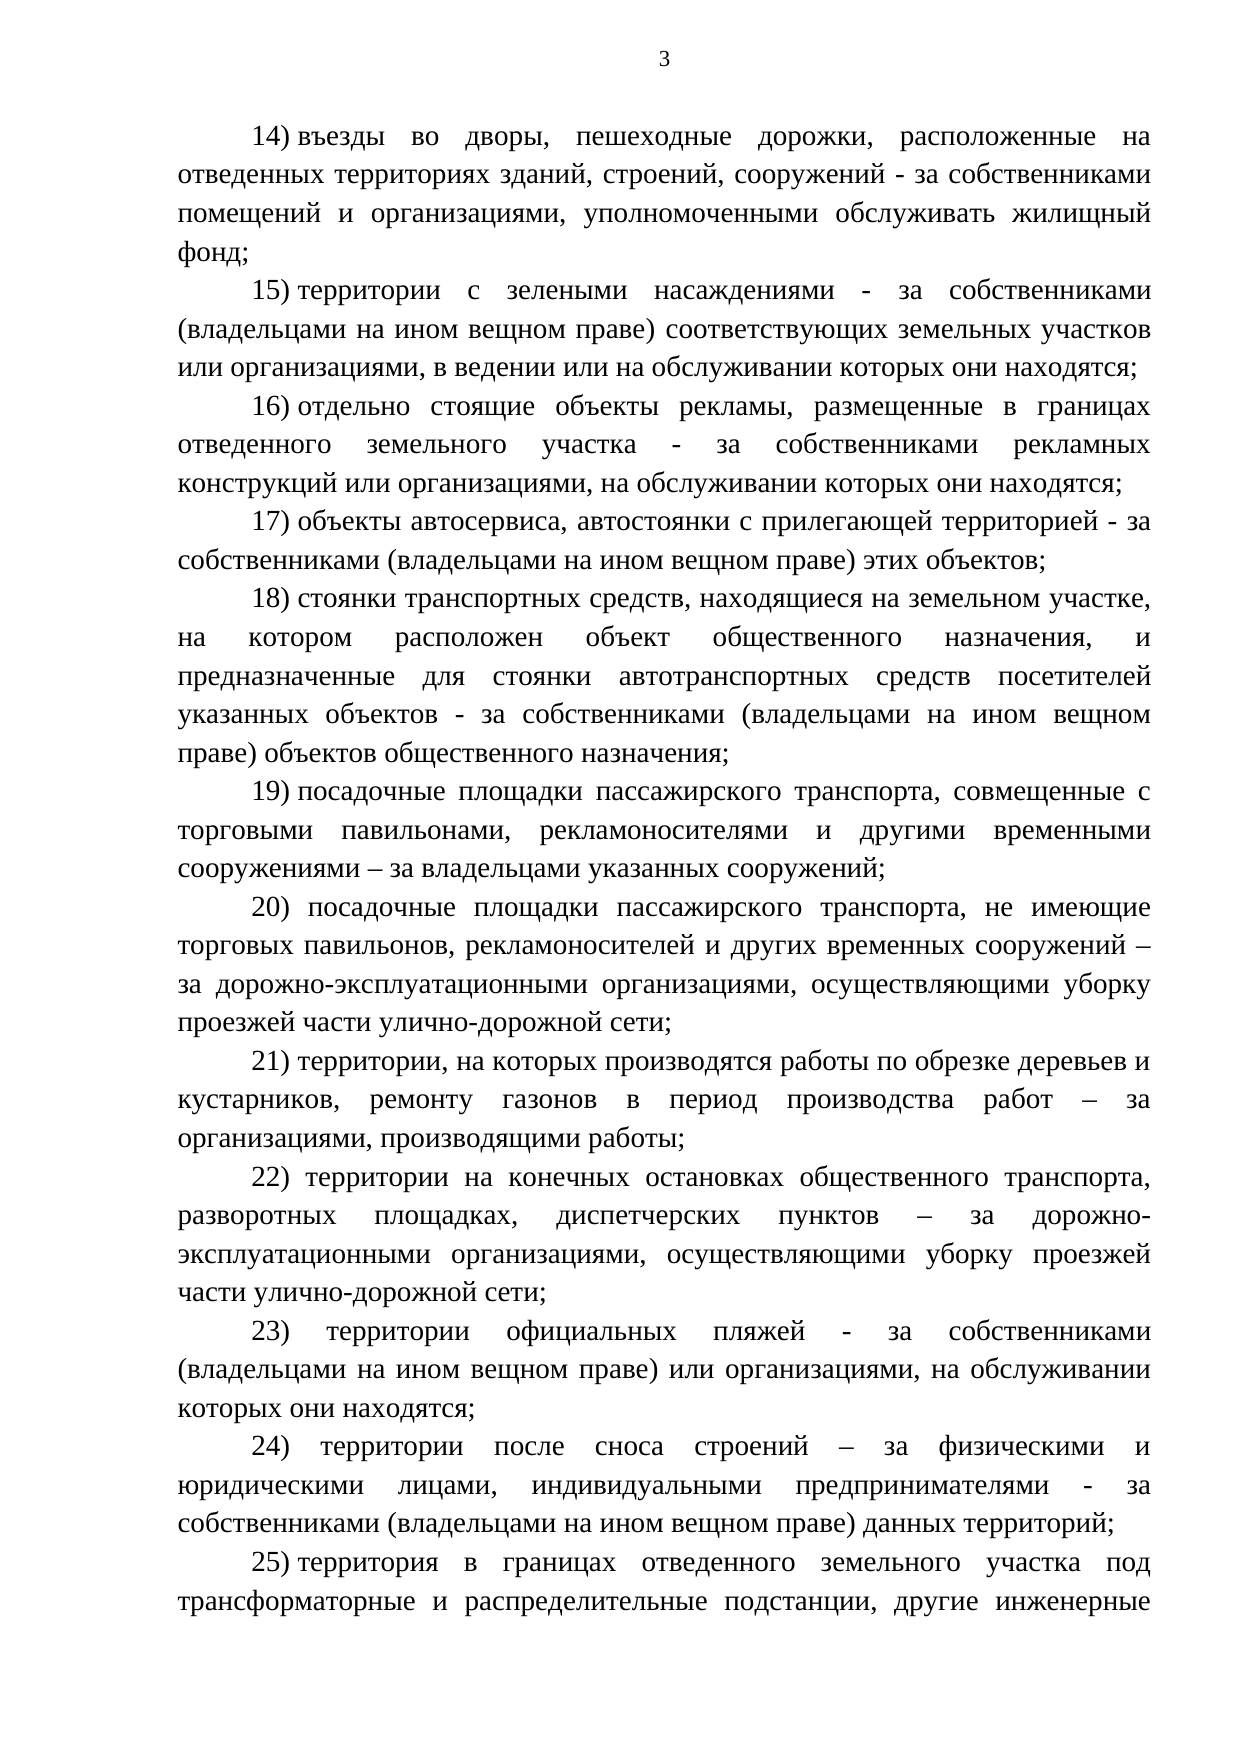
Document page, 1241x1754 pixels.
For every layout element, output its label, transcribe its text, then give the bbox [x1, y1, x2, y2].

text 19) посадочные площадки пассажирского транспорта, совмещенные с торговыми павильонами, рекламоносителями и другими временными сооружениями – за владельцами указанных сооружений; [177, 773, 1152, 884]
text 22) территории на конечных остановках общественного транспорта, разворотных площадках, диспетчерских пунктов – за дорожно-эксплуатационными организациями, осуществляющими уборку проезжей части улично-дорожной сети; [177, 1159, 1152, 1308]
text 18) стоянки транспортных средств, находящиеся на земельном участке, на котором расположен объект общественного назначения, и предназначенные для стоянки автотранспортных средств посетителей указанных объектов - за собственниками (владельцами на ином вещном праве) объектов общественного назначения; [177, 581, 1152, 768]
text 17) объекты автосервиса, автостоянки с прилегающей территорией - за собственниками (владельцами на ином вещном праве) этих объектов; [177, 503, 1152, 576]
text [177, 1544, 1152, 1616]
text 24) территории после сноса строений – за физическими и юридическими лицами, индивидуальными предпринимателями - за собственниками (владельцами на ином вещном праве) данных территорий; [177, 1428, 1152, 1539]
text 14) въезды во дворы, пешеходные дорожки, расположенные на отведенных территориях зданий, строений, сооружений - за собственниками помещений и организациями, уполномоченными обслуживать жилищный фонд; [177, 118, 1152, 267]
text 21) территории, на которых производятся работы по обрезке деревьев и кустарников, ремонту газонов в период производства работ – за организациями, производящими работы; [177, 1043, 1152, 1154]
text 15) территории с зелеными насаждениями - за собственниками (владельцами на ином вещном праве) соответствующих земельных участков или организациями, в ведении или на обслуживании которых они находятся; [177, 272, 1152, 383]
text 16) отдельно стоящие объекты рекламы, размещенные в границах отведенного земельного участка - за собственниками рекламных конструкций или организациями, на обслуживании которых они находятся; [177, 388, 1152, 498]
text 20) посадочные площадки пассажирского транспорта, не имеющие торговых павильонов, рекламоносителей и других временных сооружений – за дорожно-эксплуатационными организациями, осуществляющими уборку проезжей части улично-дорожной сети; [177, 889, 1152, 1038]
text 23) территории официальных пляжей - за собственниками (владельцами на ином вещном праве) или организациями, на обслуживании которых они находятся; [177, 1313, 1152, 1423]
